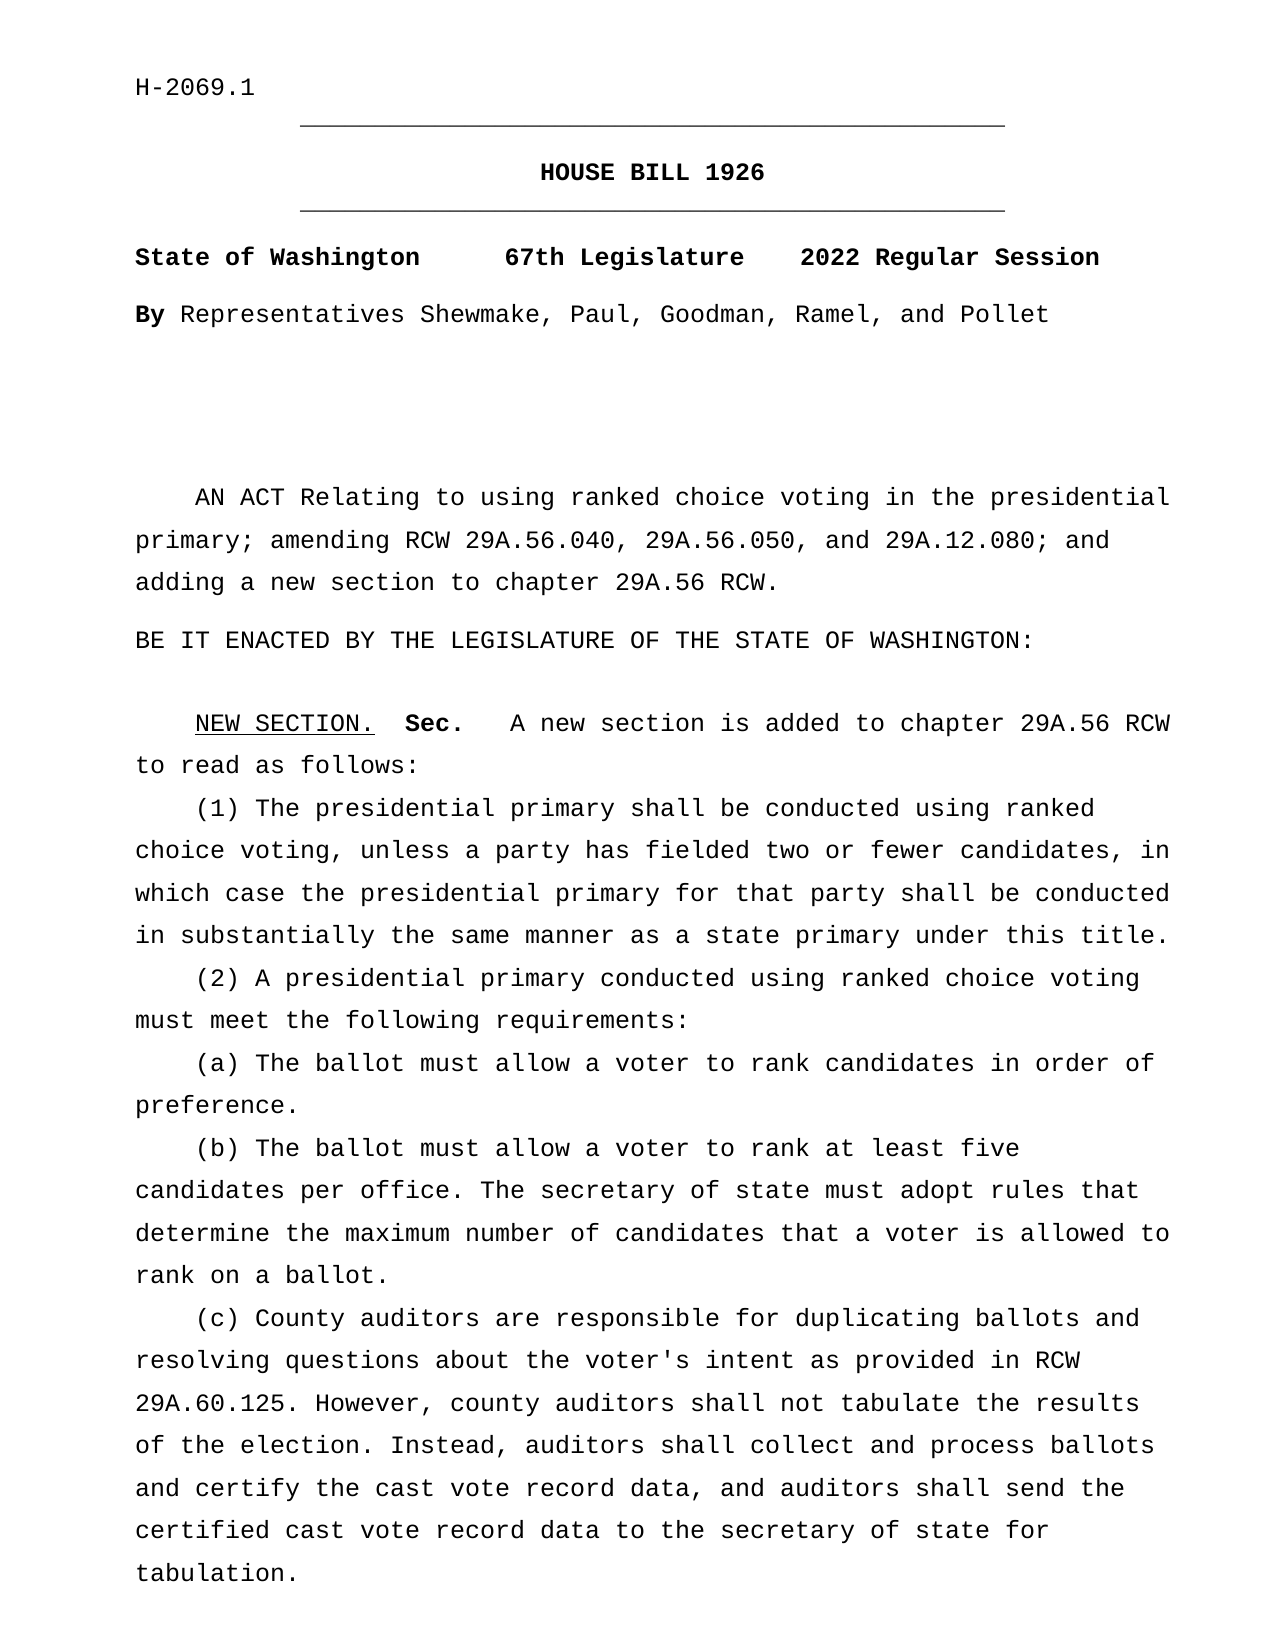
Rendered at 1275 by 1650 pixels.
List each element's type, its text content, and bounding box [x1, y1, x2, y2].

text (c) County auditors are responsible for duplicating ballots and resolving questions about the voter's intent as provided in RCW 29A.60.125. However, county auditors shall not tabulate the results of the election. Instead, auditors shall collect and process ballots and certify the cast vote record data, and auditors shall send the certified cast vote record data to the secretary of state for tabulation. [135, 1292, 1170, 1590]
text AN ACT Relating to using ranked choice voting in the presidential primary; amending RCW 29A.56.040, 29A.56.050, and 29A.12.080; and adding a new section to chapter 29A.56 RCW. [135, 472, 1170, 599]
text (2) A presidential primary conducted using ranked choice voting must meet the following requirements: [135, 952, 1170, 1037]
text (b) The ballot must allow a voter to rank at least five candidates per office. The secretary of state must adopt rules that determine the maximum number of candidates that a voter is allowed to rank on a ballot. [135, 1122, 1170, 1292]
text _______________________________________________ [135, 188, 1170, 217]
text (1) The presidential primary shall be conducted using ranked choice voting, unless a party has fielded two or fewer candidates, in which case the presidential primary for that party shall be conducted in substantially the same manner as a state primary under this title. [135, 782, 1170, 952]
text State of Washington 67th Legislature 2022 Regular Session [135, 245, 1170, 273]
text HOUSE BILL 1926 [135, 160, 1170, 188]
text H-2069.1 [135, 75, 1170, 103]
text _______________________________________________ [135, 103, 1170, 132]
text BE IT ENACTED BY THE LEGISLATURE OF THE STATE OF WASHINGTON: [135, 627, 1170, 656]
text By Representatives Shewmake, Paul, Goodman, Ramel, and Pollet [135, 302, 1170, 330]
text NEW SECTION. Sec. A new section is added to chapter 29A.56 RCW to read as follows: [135, 697, 1170, 782]
text (a) The ballot must allow a voter to rank candidates in order of preference. [135, 1037, 1170, 1122]
